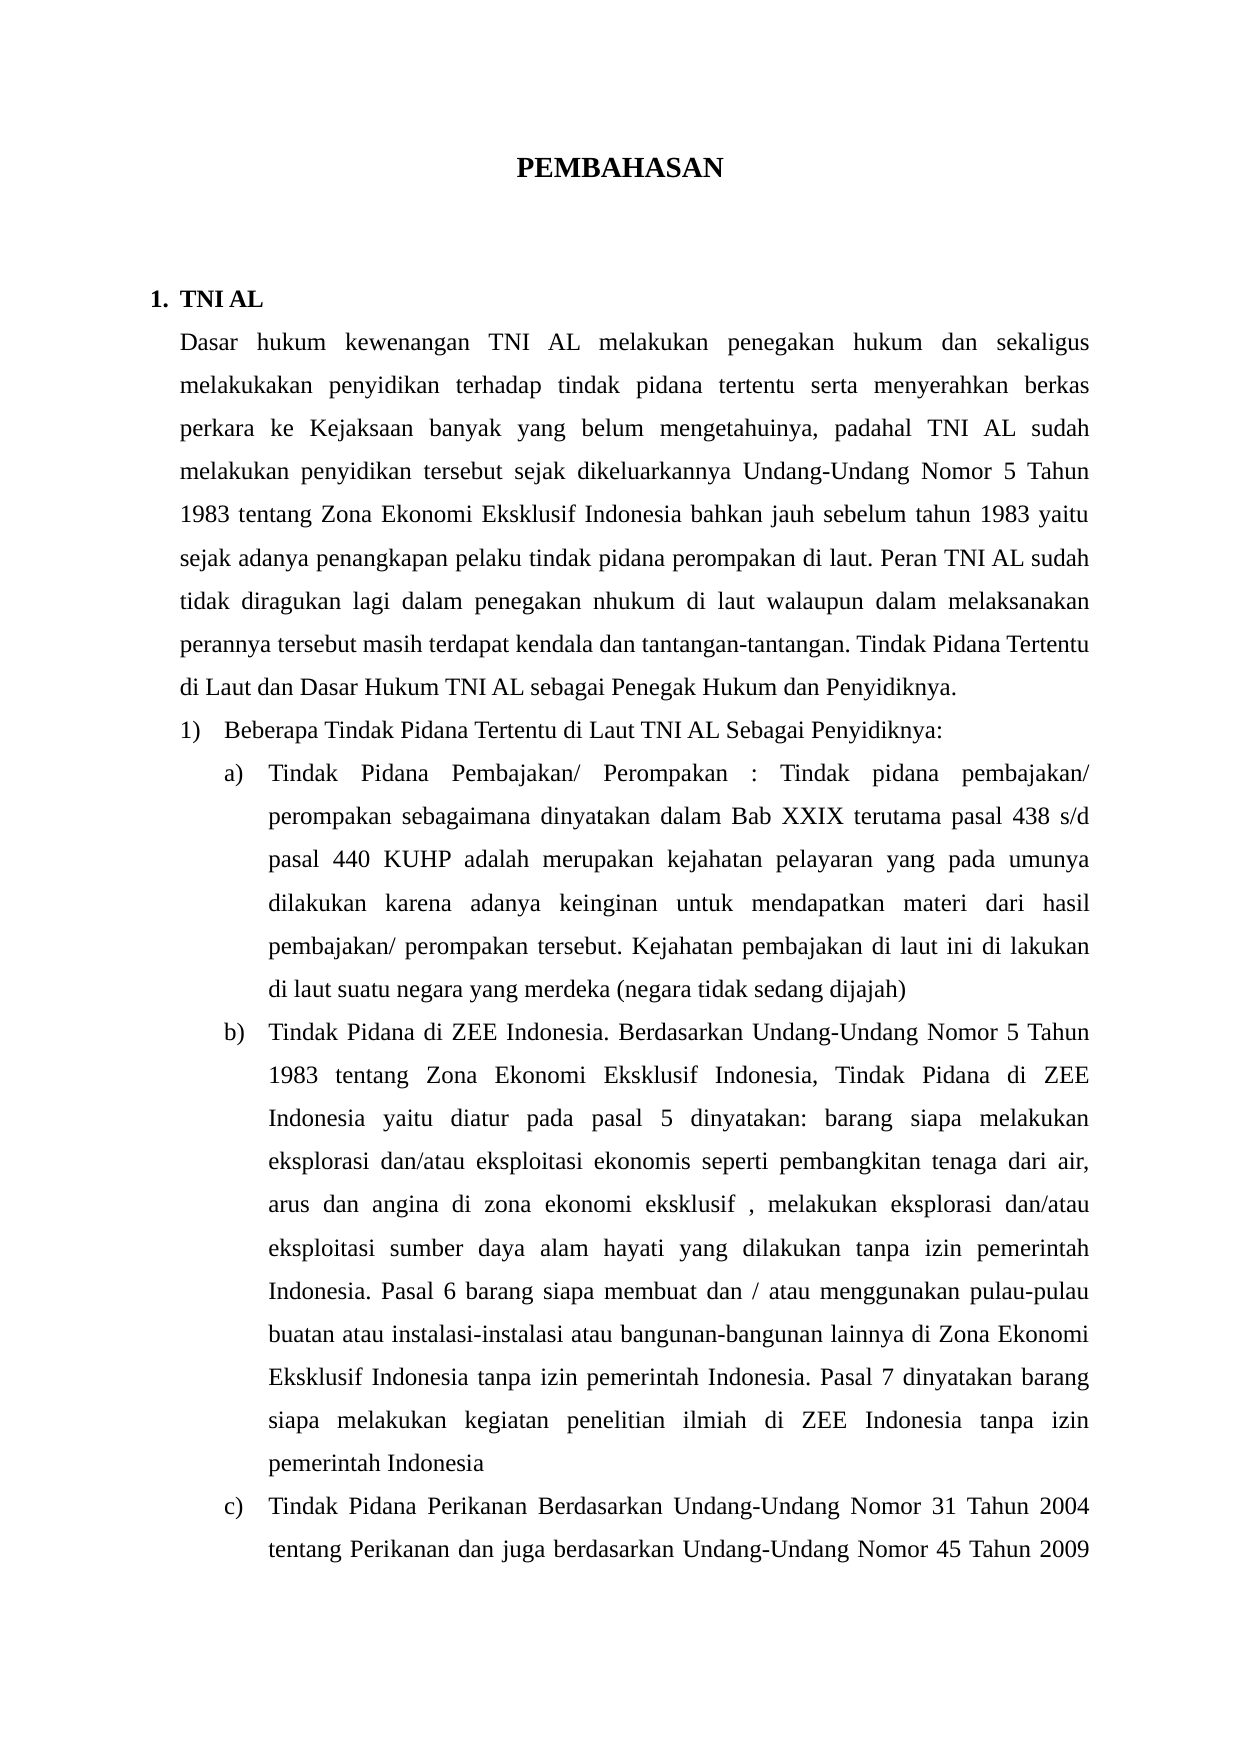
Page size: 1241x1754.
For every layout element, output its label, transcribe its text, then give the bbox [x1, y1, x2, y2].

list Tindak Pidana di ZEE Indonesia. Berdasarkan Undang-Undang Nomor 5 Tahun 1983 tentang Zona Ekonomi Eksklusif Indonesia, Tindak Pidana di ZEE Indonesia yaitu diatur pada pasal 5 dinyatakan: barang siapa melakukan eksplorasi dan/atau eksploitasi ekonomis seperti pembangkitan tenaga dari air, arus dan angina di zona ekonomi eksklusif , melakukan eksplorasi dan/atau eksploitasi sumber daya alam hayati yang dilakukan tanpa izin pemerintah Indonesia. Pasal 6 barang siapa membuat dan / atau menggunakan pulau-pulau buatan atau instalasi-instalasi atau bangunan-bangunan lainnya di Zona Ekonomi Eksklusif Indonesia tanpa izin pemerintah Indonesia. Pasal 7 dinyatakan barang siapa melakukan kegiatan penelitian ilmiah di ZEE Indonesia tanpa izin pemerintah Indonesia [224, 1017, 1090, 1477]
list TNI AL [150, 284, 1090, 313]
text PEMBAHASAN [150, 150, 1090, 183]
list Tindak Pidana Pembajakan/ Perompakan : Tindak pidana pembajakan/ perompakan sebagaimana dinyatakan dalam Bab XXIX terutama pasal 438 s/d pasal 440 KUHP adalah merupakan kejahatan pelayaran yang pada umunya dilakukan karena adanya keinginan untuk mendapatkan materi dari hasil pembajakan/ perompakan tersebut. Kejahatan pembajakan di laut ini di lakukan di laut suatu negara yang merdeka (negara tidak sedang dijajah) [224, 758, 1090, 1003]
list Dasar hukum kewenangan TNI AL melakukan penegakan hukum dan sekaligus melakukakan penyidikan terhadap tindak pidana tertentu serta menyerahkan berkas perkara ke Kejaksaan banyak yang belum mengetahuinya, padahal TNI AL sudah melakukan penyidikan tersebut sejak dikeluarkannya Undang-Undang Nomor 5 Tahun 1983 tentang Zona Ekonomi Eksklusif Indonesia bahkan jauh sebelum tahun 1983 yaitu sejak adanya penangkapan pelaku tindak pidana perompakan di laut. Peran TNI AL sudah tidak diragukan lagi dalam penegakan nhukum di laut walaupun dalam melaksanakan perannya tersebut masih terdapat kendala dan tantangan-tantangan. Tindak Pidana Tertentu di Laut dan Dasar Hukum TNI AL sebagai Penegak Hukum dan Penyidiknya. [179, 327, 1090, 701]
list Beberapa Tindak Pidana Tertentu di Laut TNI AL Sebagai Penyidiknya: [179, 715, 1090, 744]
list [224, 1491, 1090, 1563]
